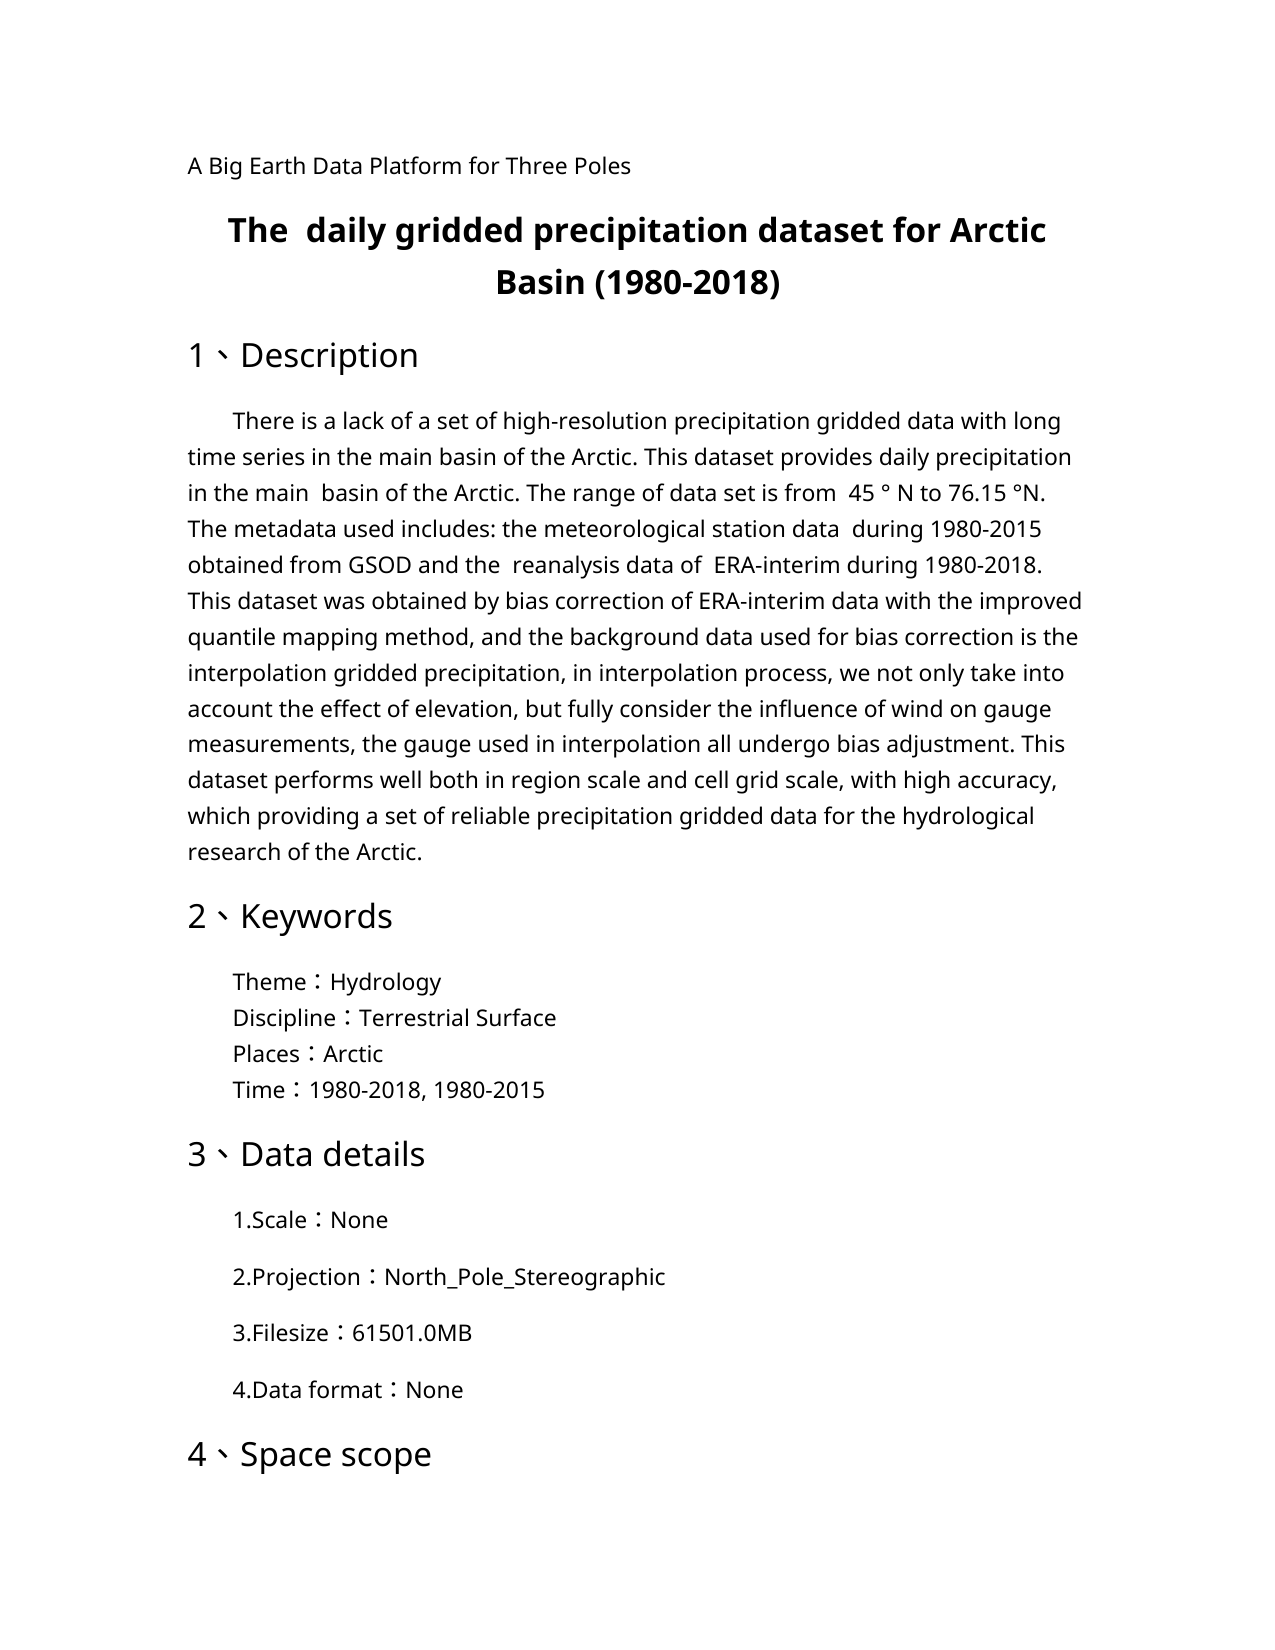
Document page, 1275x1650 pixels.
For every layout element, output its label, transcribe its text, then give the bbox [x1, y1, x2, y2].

text 2.Projection：North_Pole_Stereographic [232, 1260, 1087, 1292]
text Theme：Hydrology Discipline：Terrestrial Surface Places：Arctic Time：1980-2018, 1980-2015 [232, 966, 1087, 1105]
text 3.Filesize：61501.0MB [232, 1317, 1087, 1348]
text 1、Description [187, 332, 1087, 377]
text There is a lack of a set of high-resolution precipitation gridded data with long time series in the main basin of the Arctic. This dataset provides daily precipitation in the main basin of the Arctic. The range of data set is from 45 ° N to 76.15 °N. The metadata used includes: the meteorological station data during 1980-2015 obtained from GSOD and the reanalysis data of ERA-interim during 1980-2018. This dataset was obtained by bias correction of ERA-interim data with the improved quantile mapping method, and the background data used for bias correction is the interpolation gridded precipitation, in interpolation process, we not only take into account the effect of elevation, but fully consider the influence of wind on gauge measurements, the gauge used in interpolation all undergo bias adjustment. This dataset performs well both in region scale and cell grid scale, with high accuracy, which providing a set of reliable precipitation gridded data for the hydrological research of the Arctic. [187, 405, 1087, 867]
text 4、Space scope [187, 1431, 1087, 1476]
text The daily gridded precipitation dataset for Arctic Basin (1980-2018) [187, 207, 1087, 304]
text 1.Scale：None [232, 1204, 1087, 1235]
text A Big Earth Data Platform for Three Poles [187, 150, 1087, 181]
text 2、Keywords [187, 893, 1087, 938]
text 4.Data format：None [232, 1374, 1087, 1405]
text 3、Data details [187, 1131, 1087, 1176]
